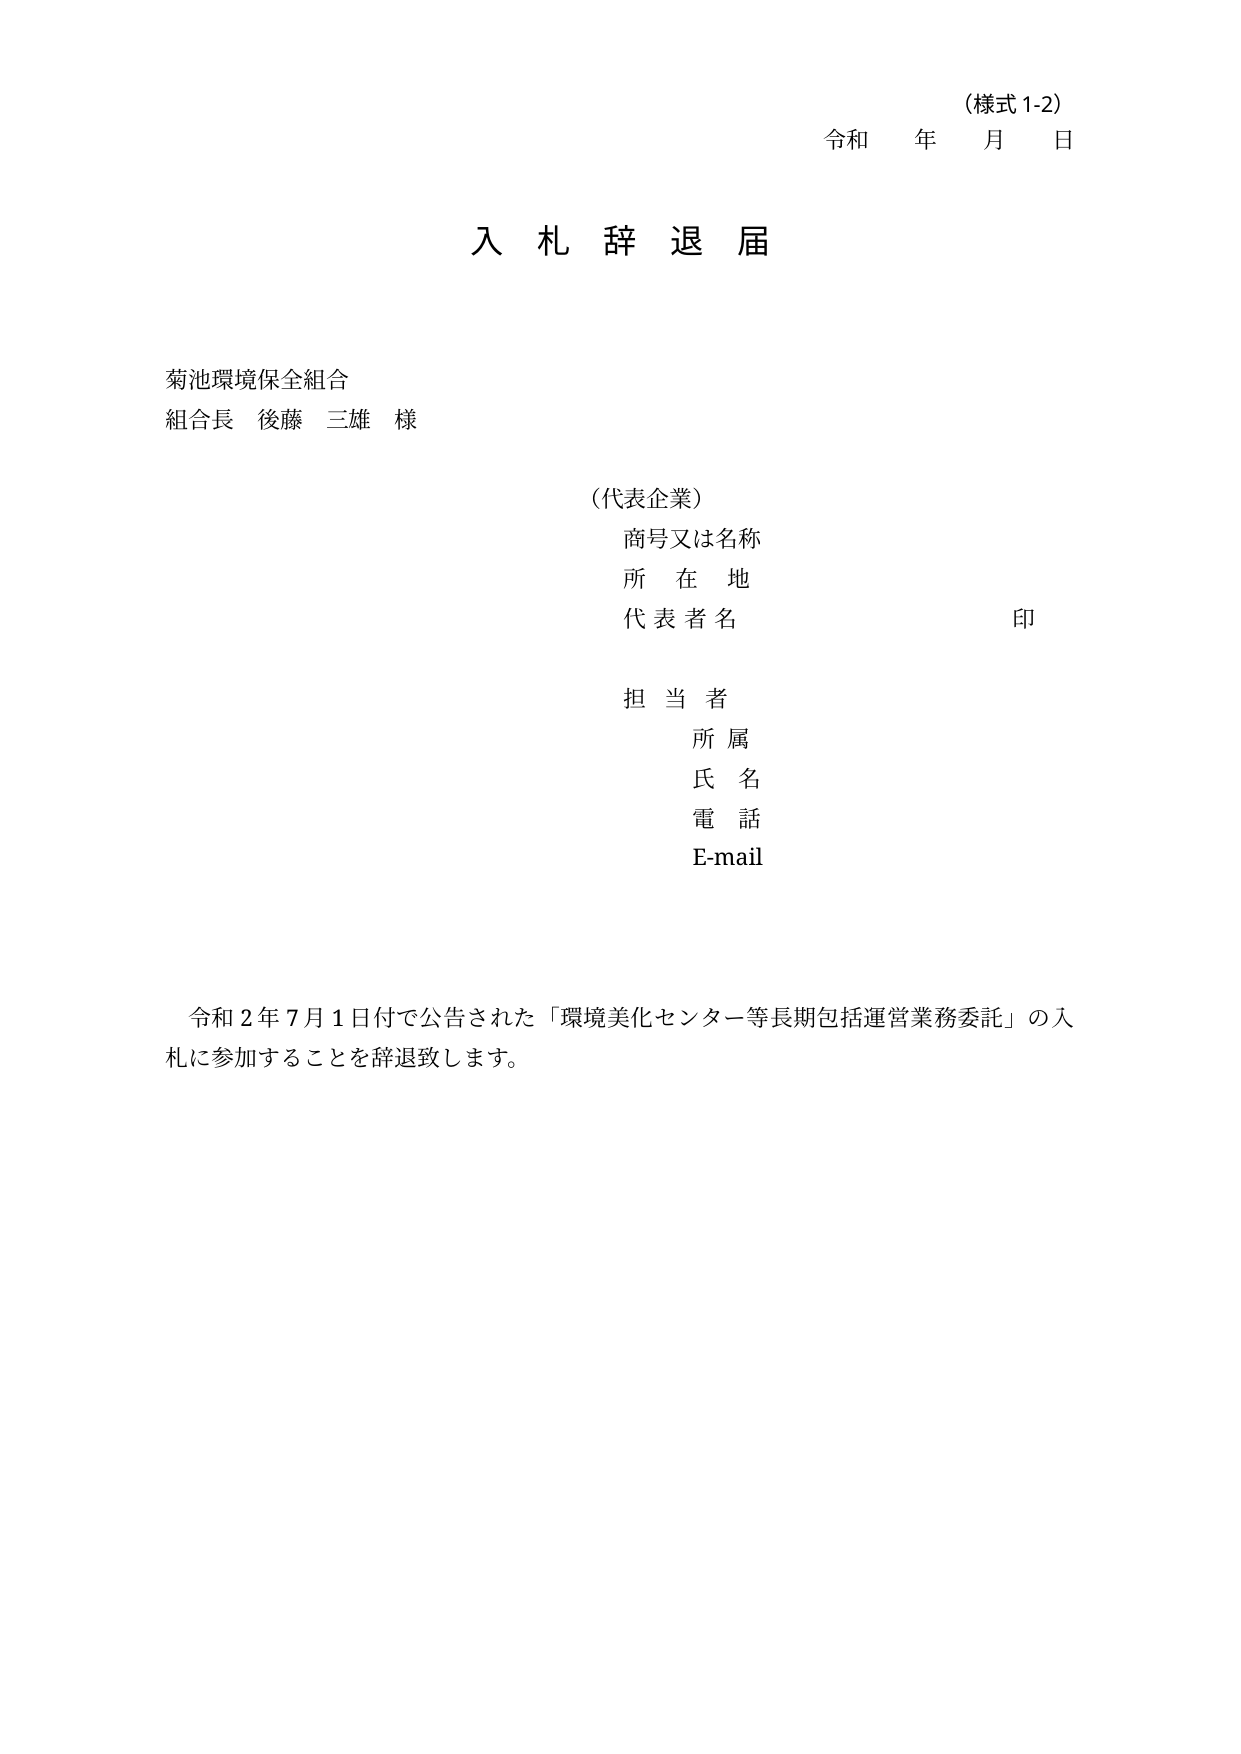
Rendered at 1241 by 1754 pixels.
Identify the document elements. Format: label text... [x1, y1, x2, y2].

text 令和2年7月1日付で公告された「環境美化センター等長期包括運営業務委託」の入札に参加することを辞退致します。 [165, 997, 1075, 1076]
text 電 話 [165, 797, 1075, 837]
text 令和 年 月 日 [165, 119, 1075, 159]
text 所 属 [165, 717, 1075, 757]
text 商号又は名称 [165, 518, 1075, 558]
text 代表者名 印 [165, 598, 1075, 638]
text 菊池環境保全組合 [165, 358, 1075, 398]
text 氏 名 [165, 757, 1075, 797]
text 入 札 辞 退 届 [165, 199, 1075, 278]
text 担 当 者 [165, 677, 1075, 717]
text 所 在 地 [165, 558, 1075, 598]
text E-mail [165, 837, 1075, 877]
text 組合長 後藤 三雄 様 [165, 398, 1075, 438]
text （代表企業） [165, 478, 1075, 518]
